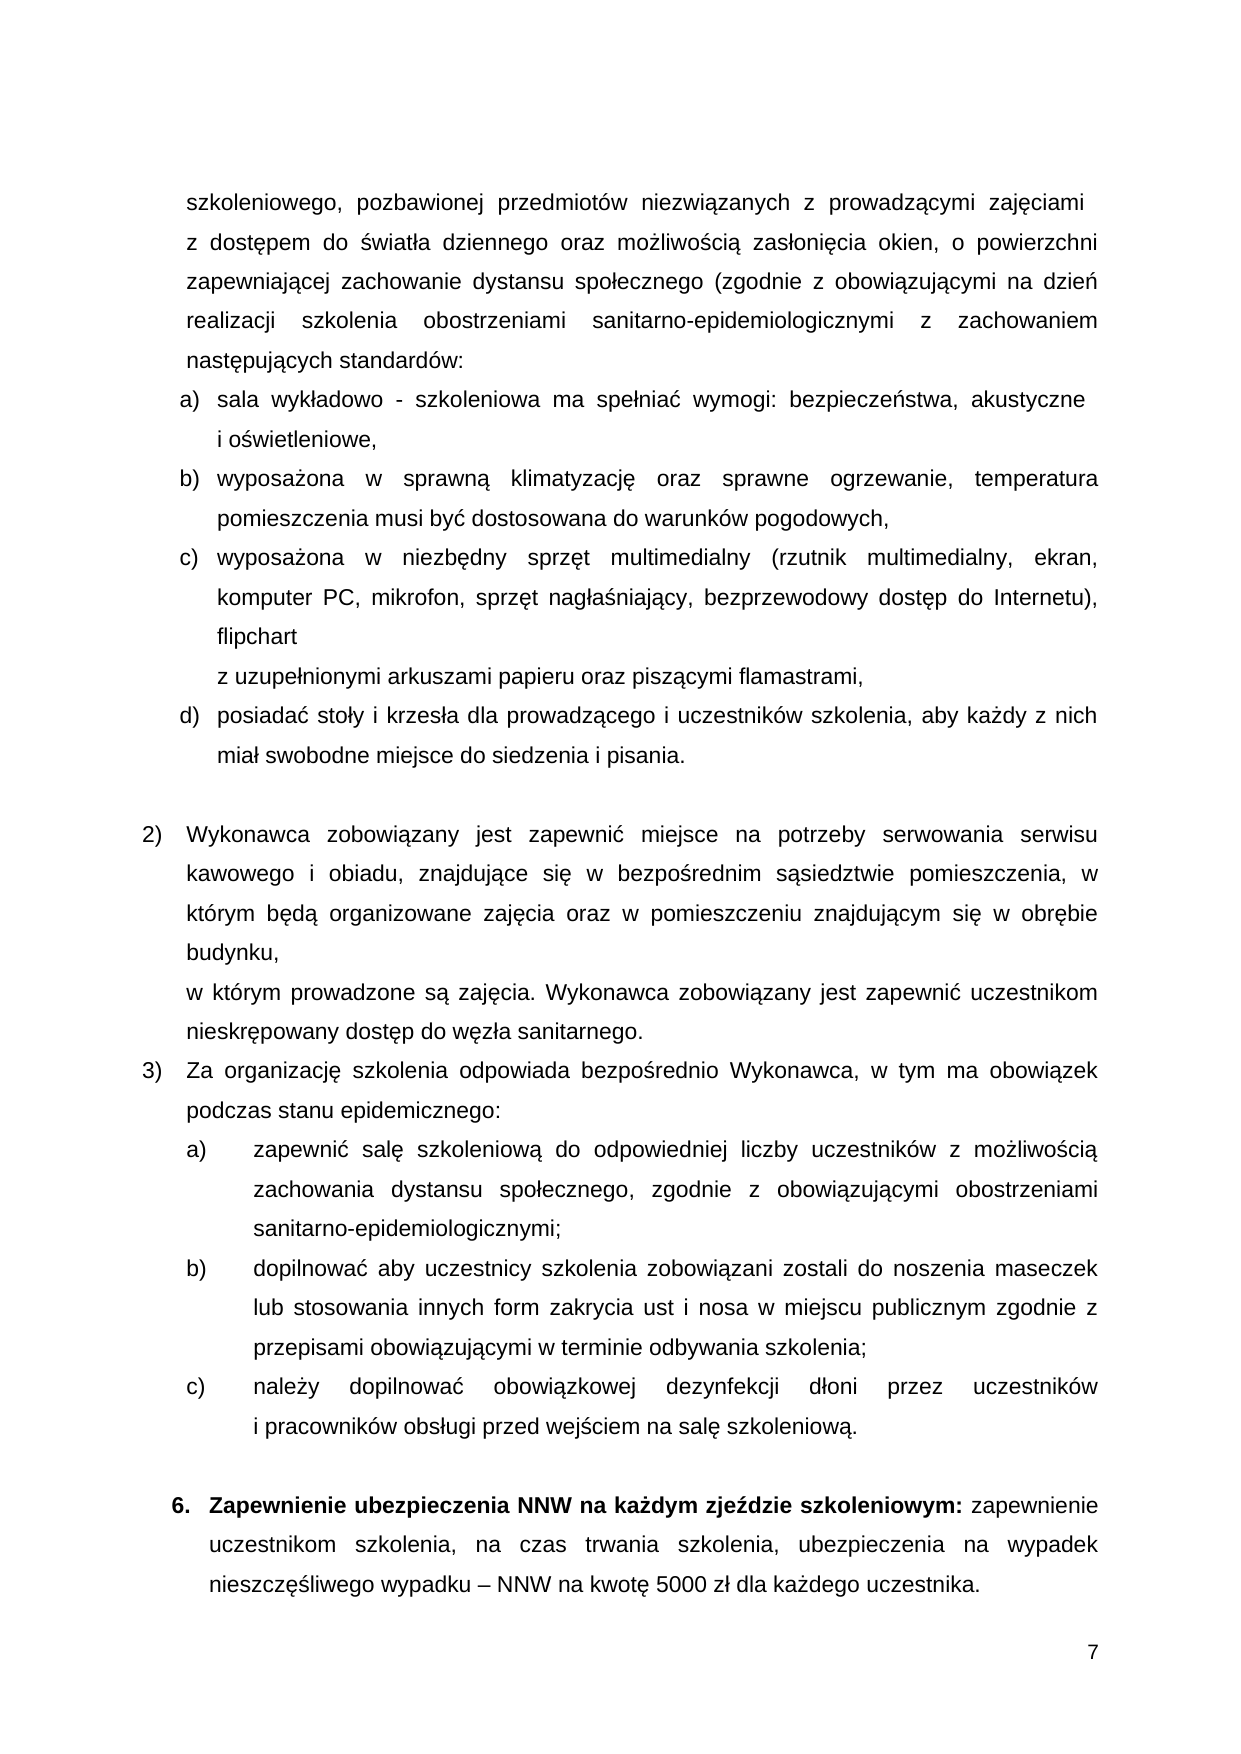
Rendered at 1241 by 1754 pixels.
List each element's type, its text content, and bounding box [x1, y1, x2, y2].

list wyposażona w niezbędny sprzęt multimedialny (rzutnik multimedialny, ekran, komputer PC, mikrofon, sprzęt nagłaśniający, bezprzewodowy dostęp do Internetu), flipchart z uzupełnionymi arkuszami papieru oraz piszącymi flamastrami, [179, 544, 1098, 689]
list Zapewnienie ubezpieczenia NNW na każdym zjeździe szkoleniowym: zapewnienie uczestnikom szkolenia, na czas trwania szkolenia, ubezpieczenia na wypadek nieszczęśliwego wypadku – NNW na kwotę 5000 zł dla każdego uczestnika. [171, 1492, 1098, 1597]
list dopilnować aby uczestnicy szkolenia zobowiązani zostali do noszenia maseczek lub stosowania innych form zakrycia ust i nosa w miejscu publicznym zgodnie z przepisami obowiązującymi w terminie odbywania szkolenia; [186, 1255, 1098, 1360]
list zapewnić salę szkoleniową do odpowiedniej liczby uczestników z możliwością zachowania dystansu społecznego, zgodnie z obowiązującymi obostrzeniami sanitarno-epidemiologicznymi; [186, 1136, 1098, 1242]
list Za organizację szkolenia odpowiada bezpośrednio Wykonawca, w tym ma obowiązek podczas stanu epidemicznego: [142, 1057, 1098, 1123]
list wyposażona w sprawną klimatyzację oraz sprawne ogrzewanie, temperatura pomieszczenia musi być dostosowana do warunków pogodowych, [179, 465, 1098, 531]
list Wykonawca zobowiązany jest zapewnić miejsce na potrzeby serwowania serwisu kawowego i obiadu, znajdujące się w bezpośrednim sąsiedztwie pomieszczenia, w którym będą organizowane zajęcia oraz w pomieszczeniu znajdującym się w obrębie budynku, w którym prowadzone są zajęcia. Wykonawca zobowiązany jest zapewnić uczestnikom nieskrępowany dostęp do węzła sanitarnego. [142, 821, 1098, 1044]
list należy dopilnować obowiązkowej dezynfekcji dłoni przez uczestników i pracowników obsługi przed wejściem na salę szkoleniową. [186, 1373, 1098, 1439]
list posiadać stoły i krzesła dla prowadzącego i uczestników szkolenia, aby każdy z nich miał swobodne miejsce do siedzenia i pisania. [179, 702, 1098, 768]
list sala wykładowo - szkoleniowa ma spełniać wymogi: bezpieczeństwa, akustyczne i oświetleniowe, [179, 386, 1098, 452]
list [142, 189, 1098, 373]
